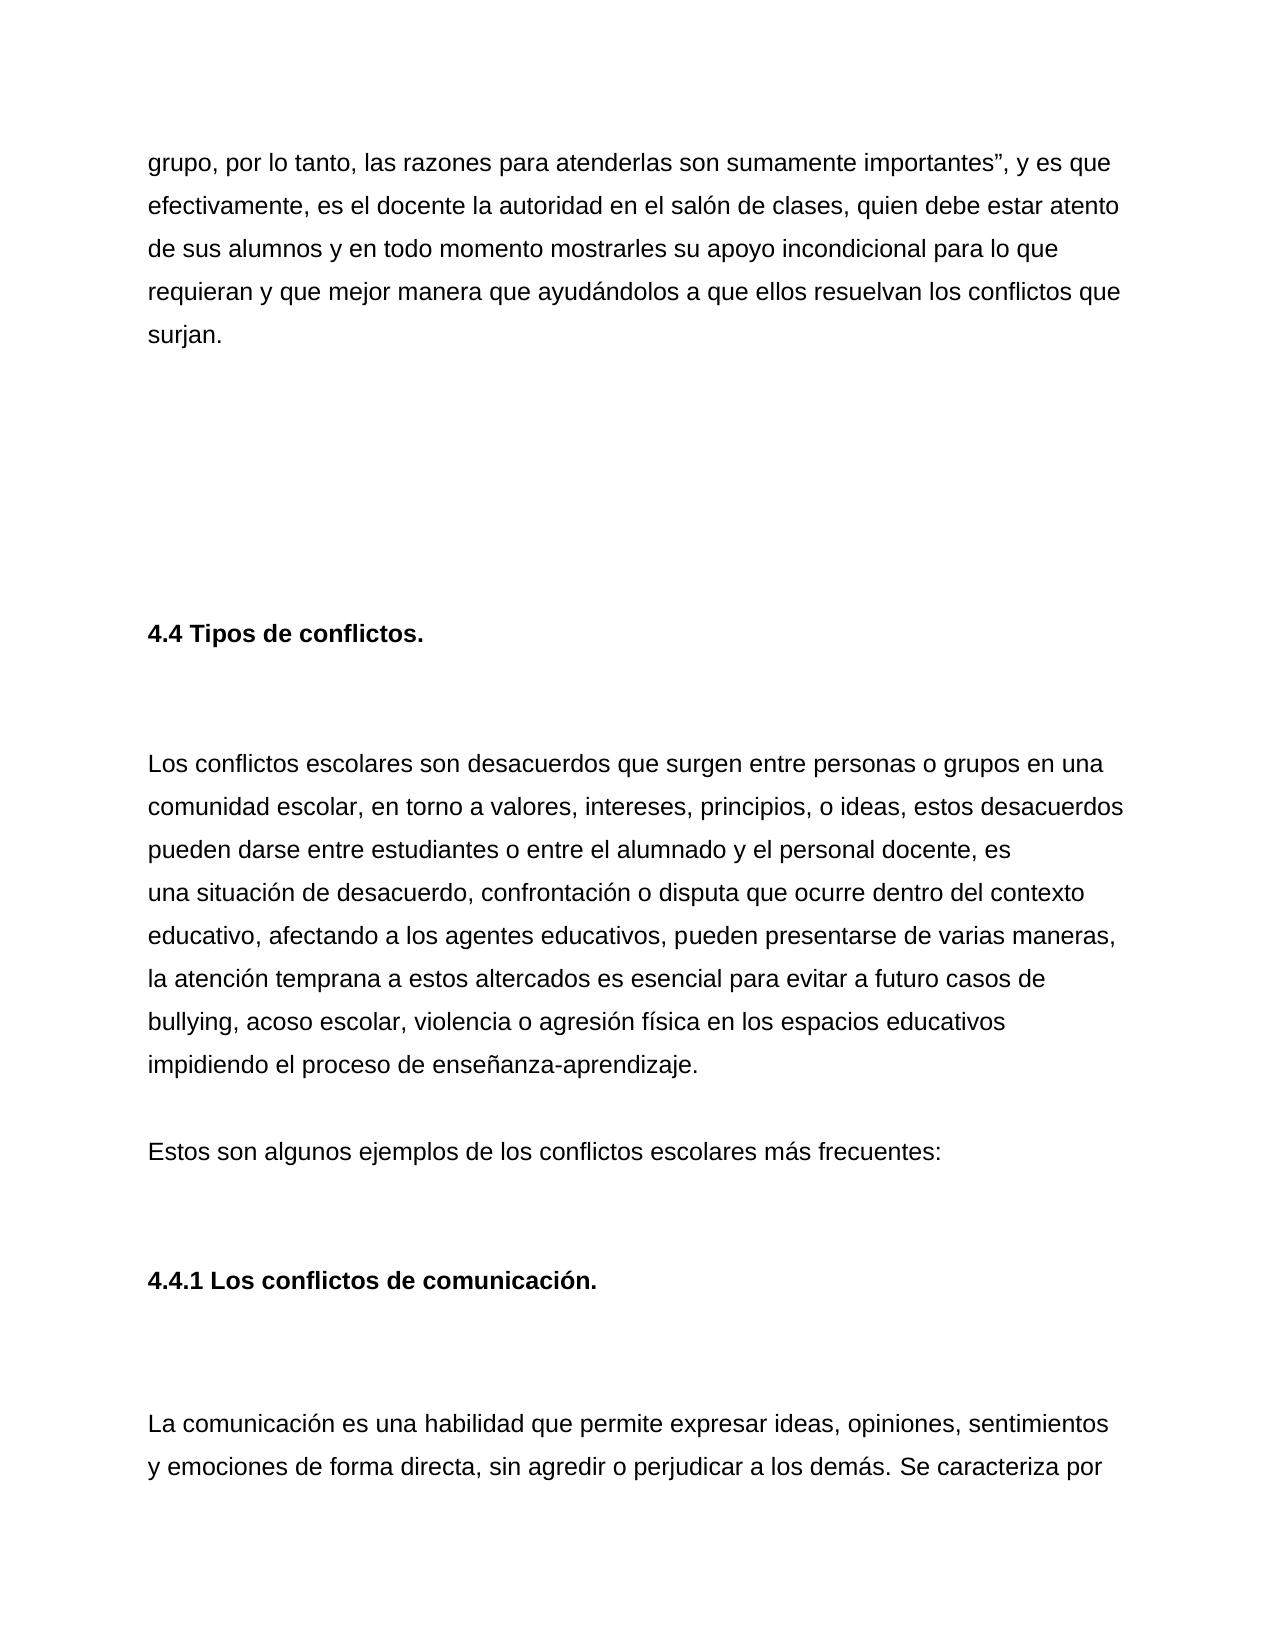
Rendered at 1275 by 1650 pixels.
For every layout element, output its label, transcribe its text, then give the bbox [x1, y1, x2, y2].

text Los conflictos escolares son desacuerdos que surgen entre personas o grupos en una comunidad escolar, en torno a valores, intereses, principios, o ideas, estos desacuerdos pueden darse entre estudiantes o entre el alumnado y el personal docente, es una situación de desacuerdo, confrontación o disputa que ocurre dentro del contexto educativo, afectando a los agentes educativos, pueden presentarse de varias maneras, la atención temprana a estos altercados es esencial para evitar a futuro casos de bullying, acoso escolar, violencia o agresión física en los espacios educativos impidiendo el proceso de enseñanza-aprendizaje. [148, 748, 1127, 1079]
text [148, 1409, 1127, 1481]
text 4.4 Tipos de conflictos. [148, 619, 1127, 648]
text 4.4.1 Los conflictos de comunicación. [148, 1266, 1127, 1295]
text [148, 148, 1127, 349]
text Estos son algunos ejemplos de los conflictos escolares más frecuentes: [148, 1137, 1127, 1165]
